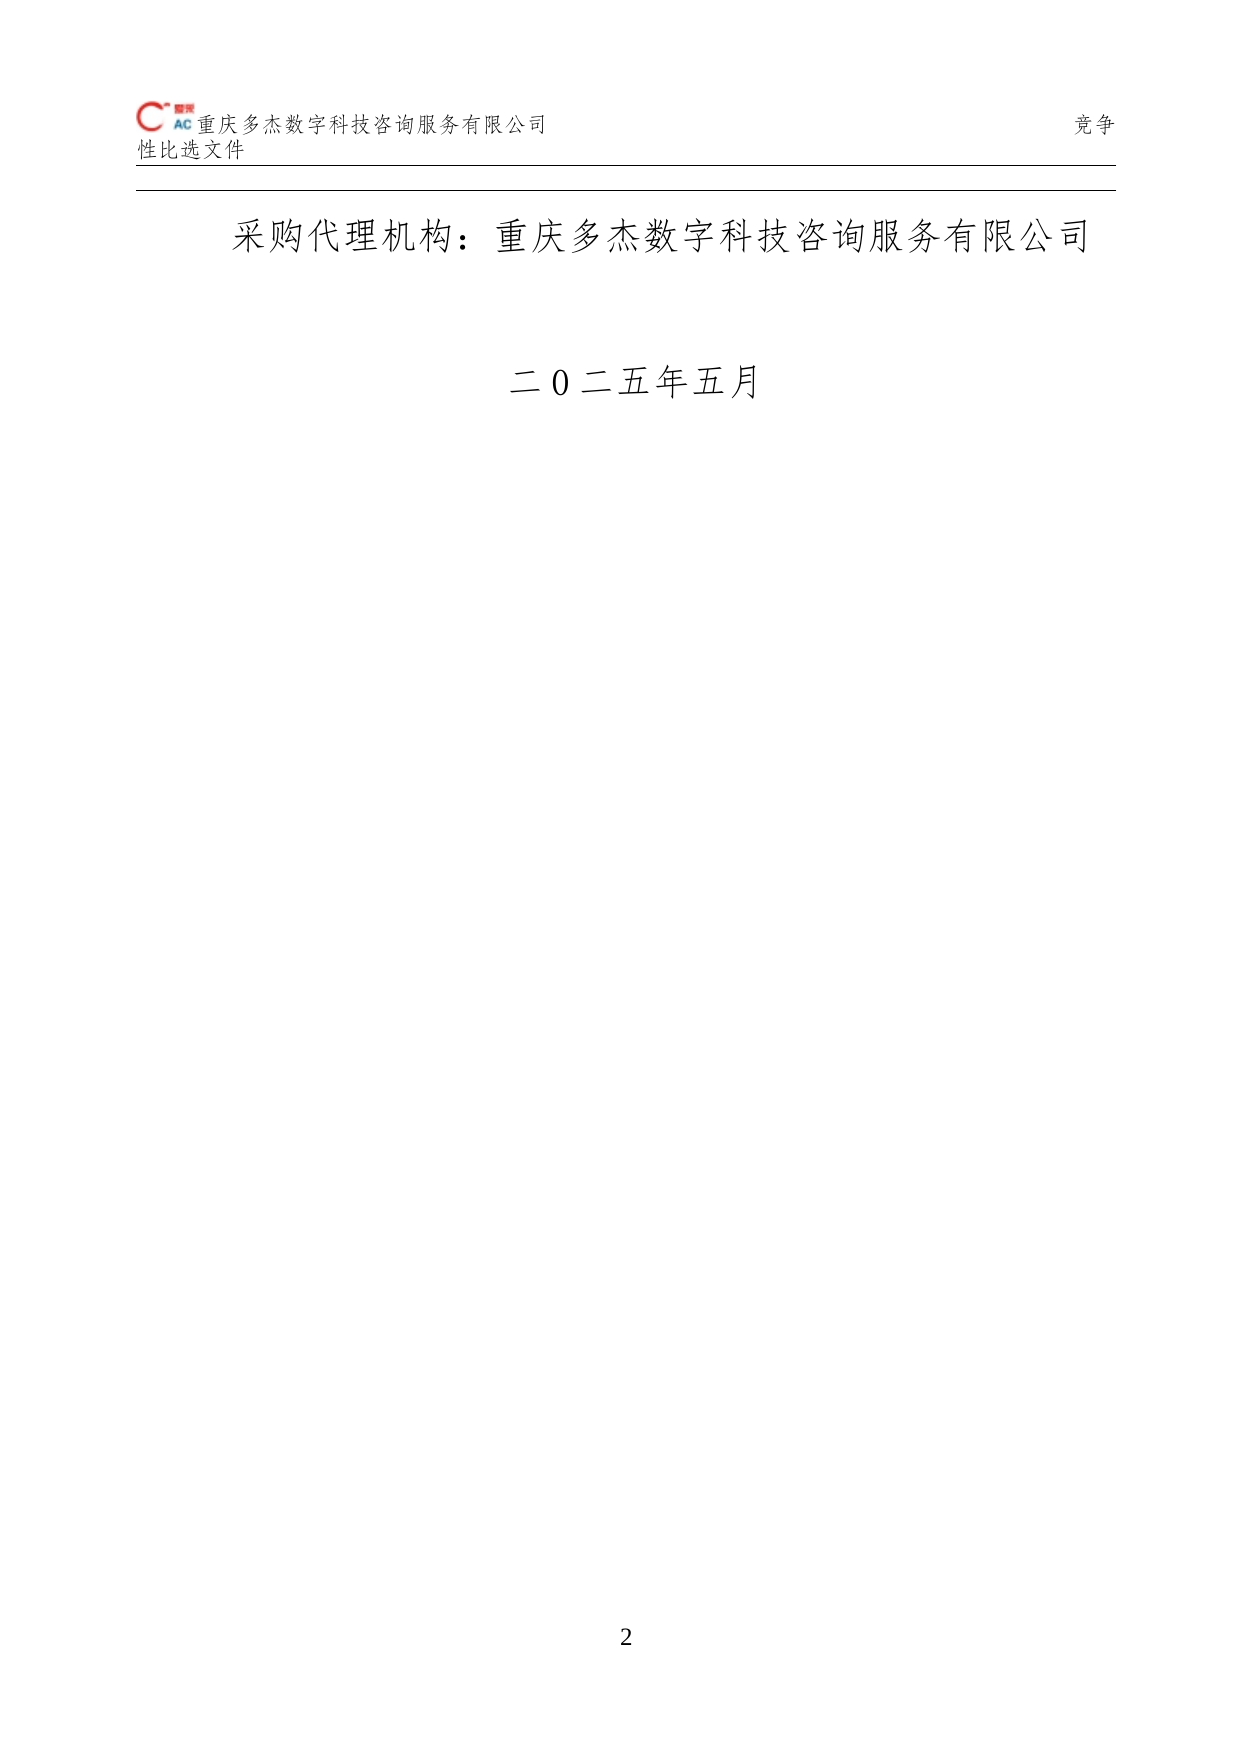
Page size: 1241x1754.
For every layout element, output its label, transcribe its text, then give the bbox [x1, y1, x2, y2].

text 采购代理机构：重庆多杰数字科技咨询服务有限公司 [136, 191, 1116, 264]
text 二0二五年五月 [136, 337, 1116, 410]
picture [135, 100, 195, 133]
